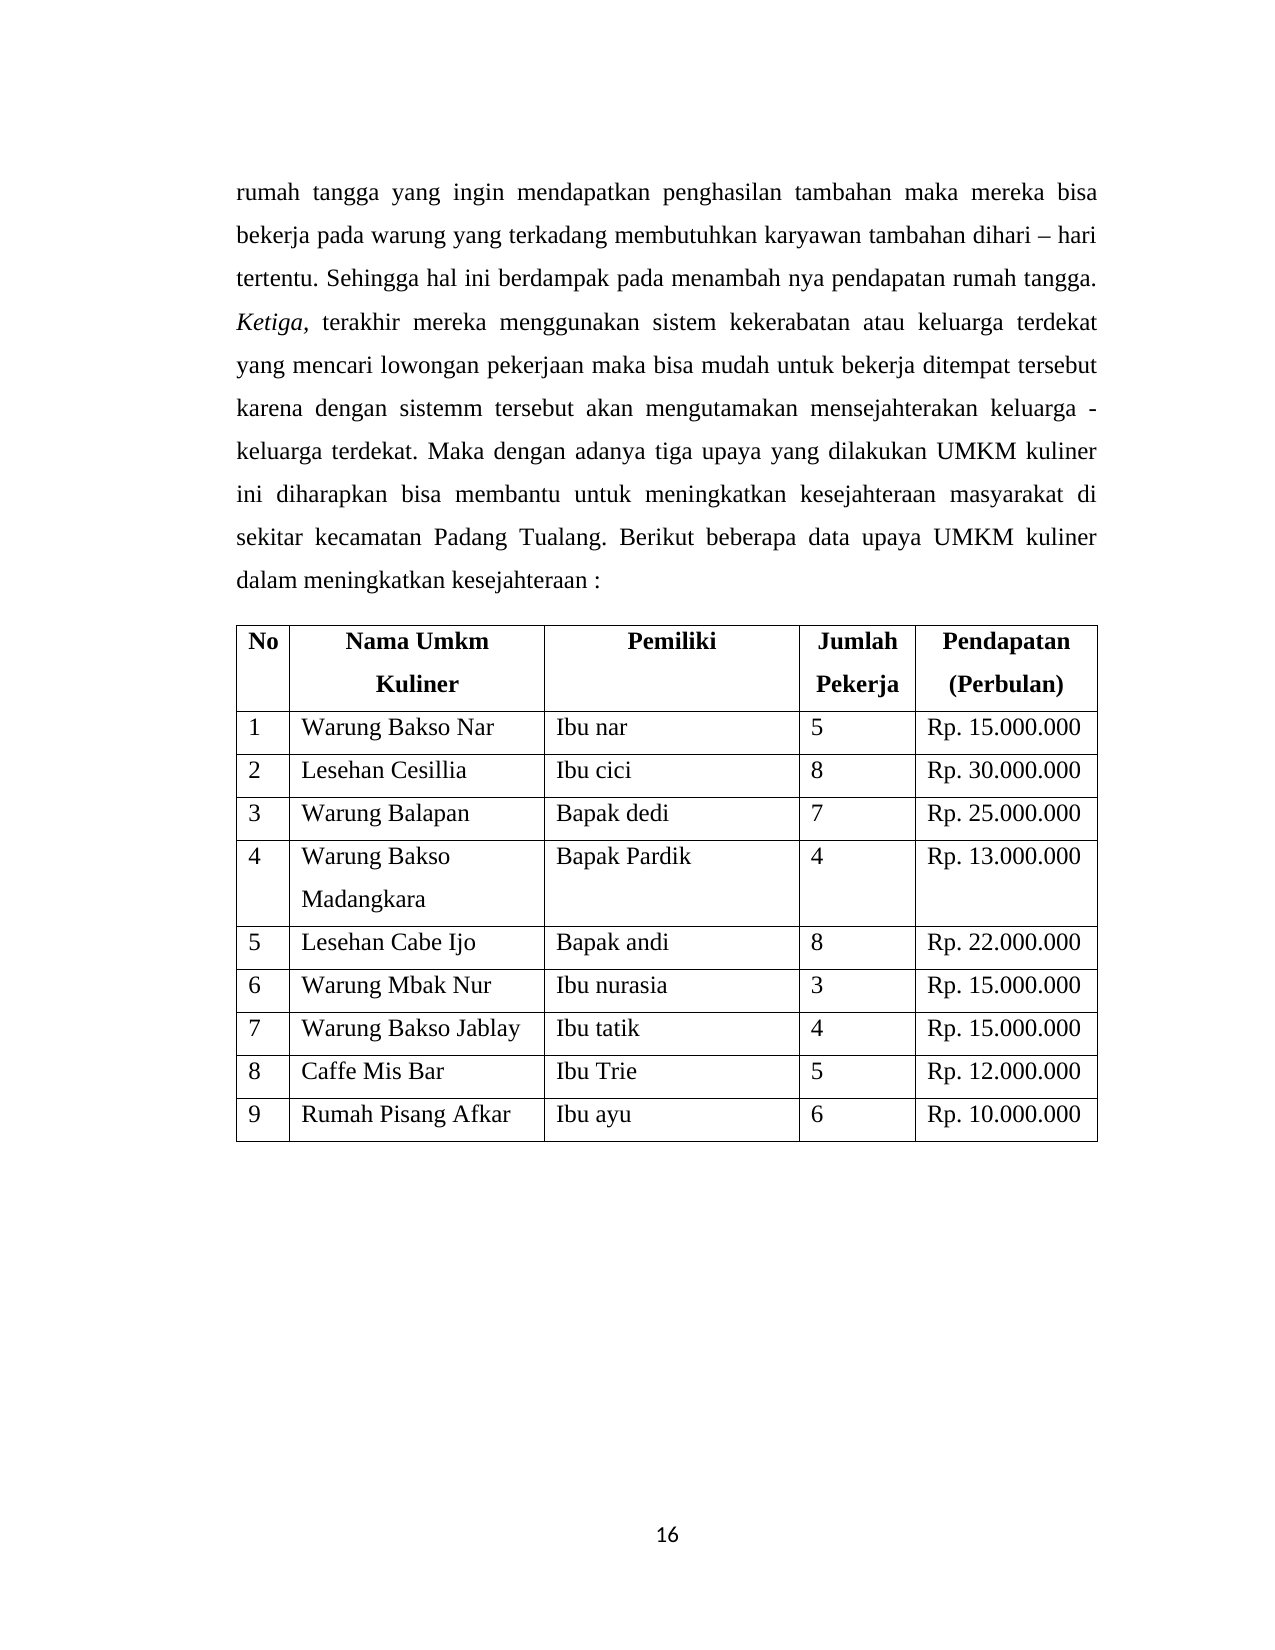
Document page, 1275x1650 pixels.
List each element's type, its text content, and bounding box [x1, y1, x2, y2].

table_cell 6 [237, 970, 289, 1012]
table_cell Warung Bakso Nar [290, 712, 544, 754]
table_cell Warung Bakso Madangkara [290, 841, 544, 926]
table_cell Rp. 30.000.000 [916, 755, 1097, 797]
table_cell Warung Mbak Nur [290, 970, 544, 1012]
table_cell 8 [237, 1056, 289, 1098]
table_cell 5 [800, 1056, 915, 1098]
table_cell Bapak andi [545, 927, 799, 969]
table_cell 4 [800, 1013, 915, 1055]
table_cell Warung Balapan [290, 798, 544, 840]
table_cell Rp. 22.000.000 [916, 927, 1097, 969]
table_header Pendapatan (Perbulan) [916, 626, 1097, 711]
table_cell 2 [237, 755, 289, 797]
table_cell Lesehan Cesillia [290, 755, 544, 797]
table_cell Rp. 10.000.000 [916, 1099, 1097, 1141]
table_cell 3 [800, 970, 915, 1012]
table_cell Ibu tatik [545, 1013, 799, 1055]
table_cell Rp. 13.000.000 [916, 841, 1097, 926]
table_cell Rp. 15.000.000 [916, 1013, 1097, 1055]
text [236, 177, 1098, 594]
table_cell Lesehan Cabe Ijo [290, 927, 544, 969]
table_cell 7 [237, 1013, 289, 1055]
table_cell 9 [237, 1099, 289, 1141]
table_cell 6 [800, 1099, 915, 1141]
table_cell Ibu nurasia [545, 970, 799, 1012]
table_header No [237, 626, 289, 711]
table_cell Ibu ayu [545, 1099, 799, 1141]
table_cell Ibu Trie [545, 1056, 799, 1098]
table_cell 5 [237, 927, 289, 969]
table_cell Rp. 15.000.000 [916, 712, 1097, 754]
table_cell Bapak Pardik [545, 841, 799, 926]
table_cell Ibu cici [545, 755, 799, 797]
table_header Pemiliki [545, 626, 799, 711]
table_cell Rp. 12.000.000 [916, 1056, 1097, 1098]
table_cell 8 [800, 927, 915, 969]
table_cell Ibu nar [545, 712, 799, 754]
table_cell 7 [800, 798, 915, 840]
table_cell 3 [237, 798, 289, 840]
table_cell Bapak dedi [545, 798, 799, 840]
table_cell Warung Bakso Jablay [290, 1013, 544, 1055]
table_header Nama Umkm Kuliner [290, 626, 544, 711]
table_cell Rumah Pisang Afkar [290, 1099, 544, 1141]
table_header Jumlah Pekerja [800, 626, 915, 711]
table_cell 4 [237, 841, 289, 926]
table_cell 1 [237, 712, 289, 754]
table_cell Rp. 25.000.000 [916, 798, 1097, 840]
table_cell 4 [800, 841, 915, 926]
table_cell 8 [800, 755, 915, 797]
table_cell Rp. 15.000.000 [916, 970, 1097, 1012]
table_cell Caffe Mis Bar [290, 1056, 544, 1098]
table_cell 5 [800, 712, 915, 754]
